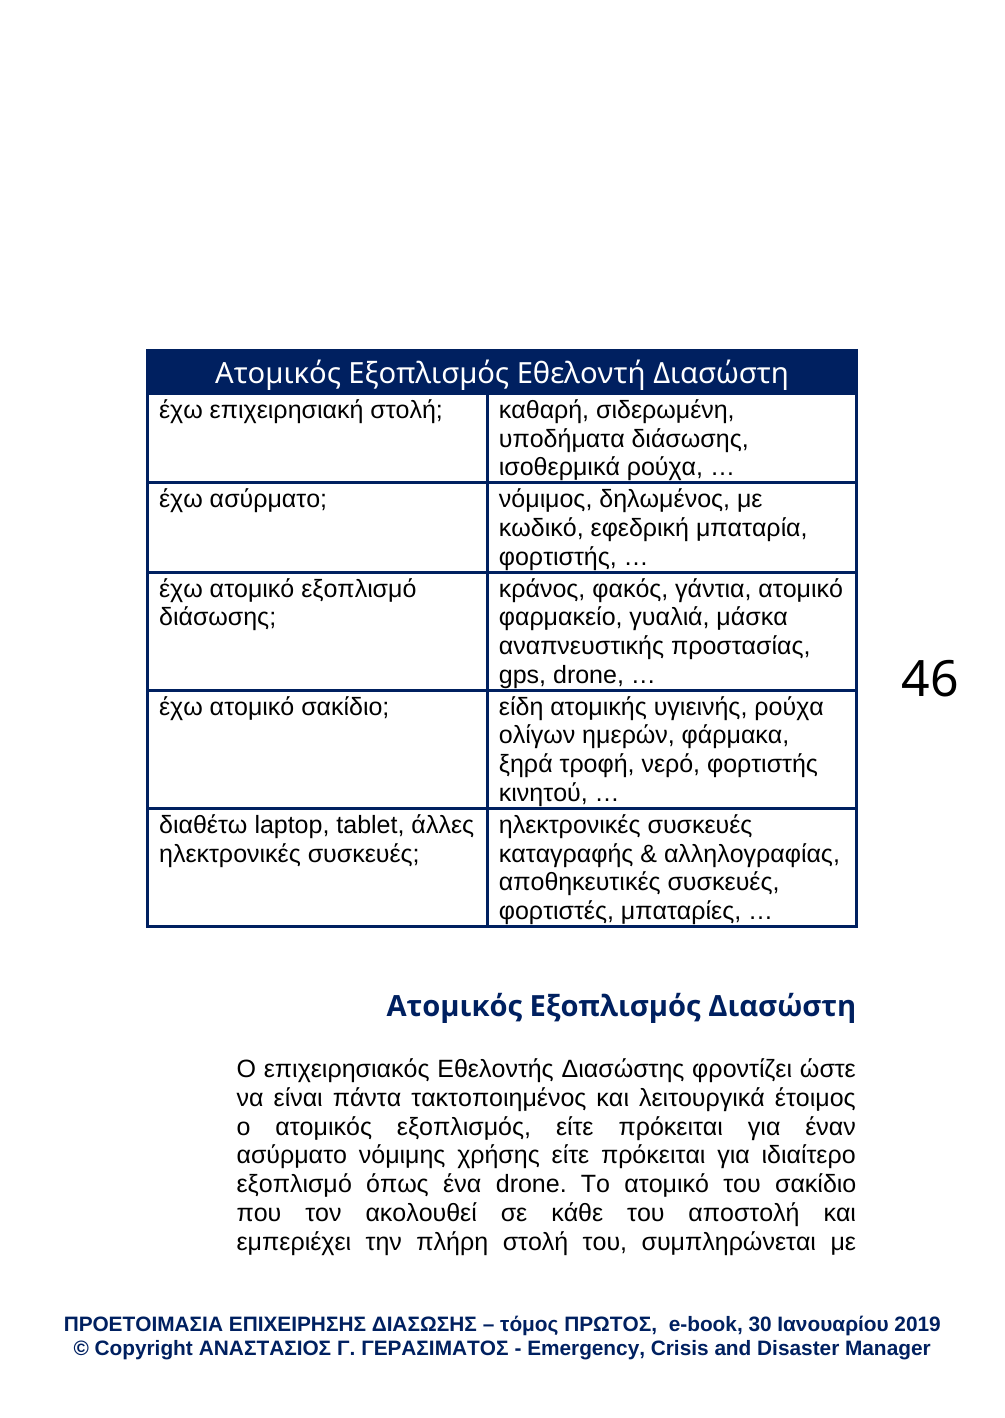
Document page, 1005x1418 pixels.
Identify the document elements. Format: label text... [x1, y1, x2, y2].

table_cell ηλεκτρονικές συσκευές καταγραφής & αλληλογραφίας, αποθηκευτικές συσκευές, φορτιστές, μπαταρίες, … [489, 810, 855, 925]
table_cell έχω ατομικό σακίδιο; [149, 692, 486, 807]
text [236, 1054, 856, 1255]
table_header Ατομικός Εξοπλισμός Εθελοντή Διασώστη [149, 352, 855, 392]
table_cell έχω ατομικό εξοπλισμό διάσωσης; [149, 574, 486, 689]
table_cell νόμιμος, δηλωμένος, με κωδικό, εφεδρική μπαταρία, φορτιστής, … [489, 484, 855, 571]
table_cell κράνος, φακός, γάντια, ατομικό φαρμακείο, γυαλιά, μάσκα αναπνευστικής προστασίας, gps, drone, … [489, 574, 855, 689]
text Ατομικός Εξοπλισμός Διασώστη [213, 986, 856, 1025]
table_cell έχω επιχειρησιακή στολή; [149, 395, 486, 481]
table_cell είδη ατομικής υγιεινής, ρούχα ολίγων ημερών, φάρμακα, ξηρά τροφή, νερό, φορτιστής κινητού, … [489, 692, 855, 807]
table_cell καθαρή, σιδερωμένη, υποδήματα διάσωσης, ισοθερμικά ρούχα, … [489, 395, 855, 481]
table_cell διαθέτω laptop, tablet, άλλες ηλεκτρονικές συσκευές; [149, 810, 486, 925]
table_cell έχω ασύρματο; [149, 484, 486, 571]
